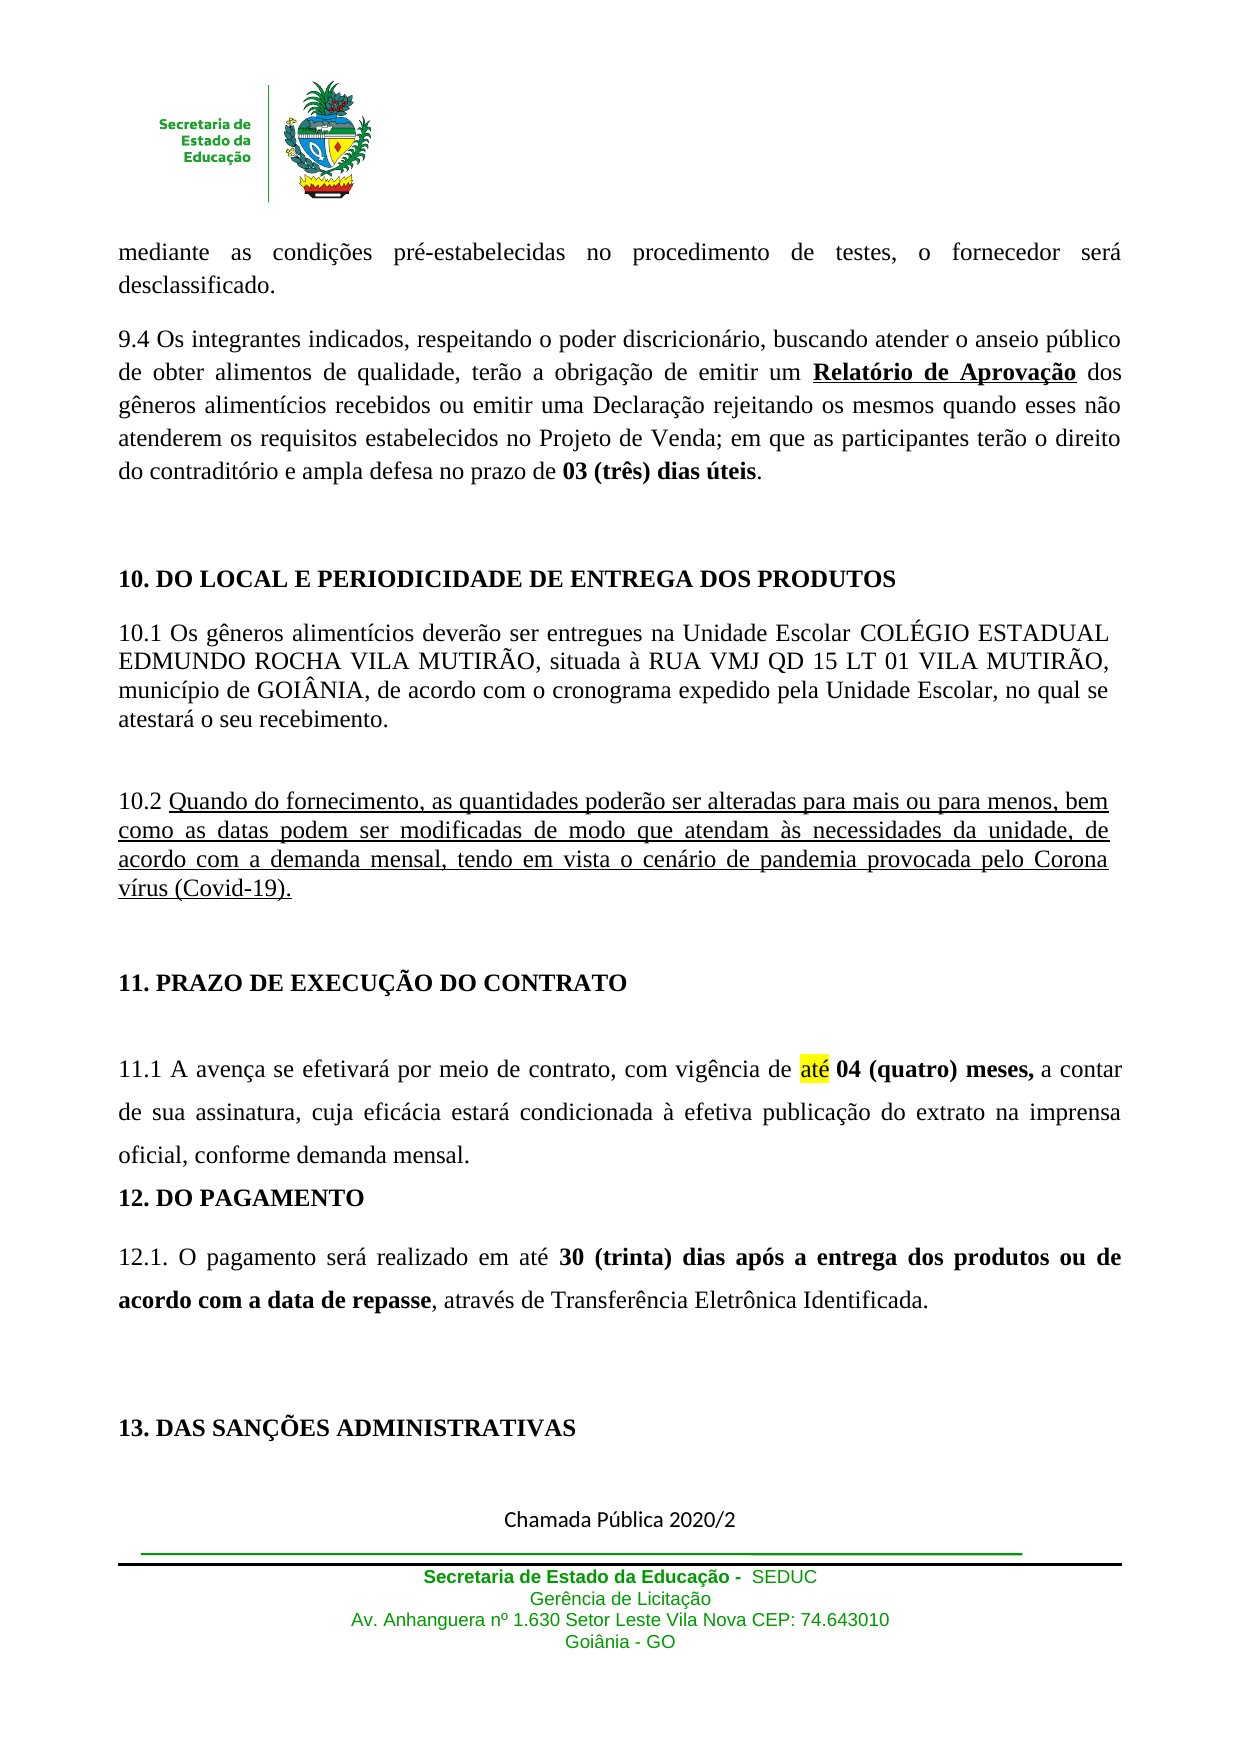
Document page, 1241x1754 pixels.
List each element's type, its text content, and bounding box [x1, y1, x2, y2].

text 10.2 Quando do fornecimento, as quantidades poderão ser alteradas para mais ou para menos, bem como as datas podem ser modificadas de modo que atendam às necessidades da unidade, de acordo com a demanda mensal, tendo em vista o cenário de pandemia provocada pelo Corona vírus (Covid-19). [118, 842, 1110, 901]
text 12. DO PAGAMENTO [118, 1183, 1122, 1212]
picture [118, 73, 412, 210]
text 10.1 Os gêneros alimentícios deverão ser entregues na Unidade Escolar COLÉGIO ESTADUAL EDMUNDO ROCHA VILA MUTIRÃO, situada à RUA VMJ QD 15 LT 01 VILA MUTIRÃO, município de GOIÂNIA, de acordo com o cronograma expedido pela Unidade Escolar, no qual se atestará o seu recebimento. [118, 618, 1110, 733]
text 12.1. O pagamento será realizado em até 30 (trinta) dias após a entrega dos produtos ou de acordo com a data de repasse, através de Transferência Eletrônica Identificada. [118, 1242, 1122, 1314]
text 10. DO LOCAL E PERIODICIDADE DE ENTREGA DOS PRODUTOS [118, 564, 1118, 593]
text 11.1 A avença se efetivará por meio de contrato, com vigência de até 04 (quatro) meses, a contar de sua assinatura, cuja eficácia estará condicionada à efetiva publicação do extrato na imprensa oficial, conforme demanda mensal. [118, 1054, 1122, 1169]
text 10.2 Quando do fornecimento, as quantidades poderão ser alteradas para mais ou para menos, bem como as datas podem ser modificadas de modo que atendam às necessidades da unidade, de acordo com a demanda mensal, tendo em vista o cenário de pandemia provocada pelo Corona vírus (Covid-19). [118, 786, 1110, 840]
text 9.4 Os integrantes indicados, respeitando o poder discricionário, buscando atender o anseio público de obter alimentos de qualidade, terão a obrigação de emitir um Relatório de Aprovação dos gêneros alimentícios recebidos ou emitir uma Declaração rejeitando os mesmos quando esses não atenderem os requisitos estabelecidos no Projeto de Venda; em que as participantes terão o direito do contraditório e ampla defesa no prazo de 03 (três) dias úteis. [118, 324, 1122, 485]
text 13. DAS SANÇÕES ADMINISTRATIVAS [118, 1413, 1122, 1442]
text 11. PRAZO DE EXECUÇÃO DO CONTRATO [118, 968, 1122, 997]
